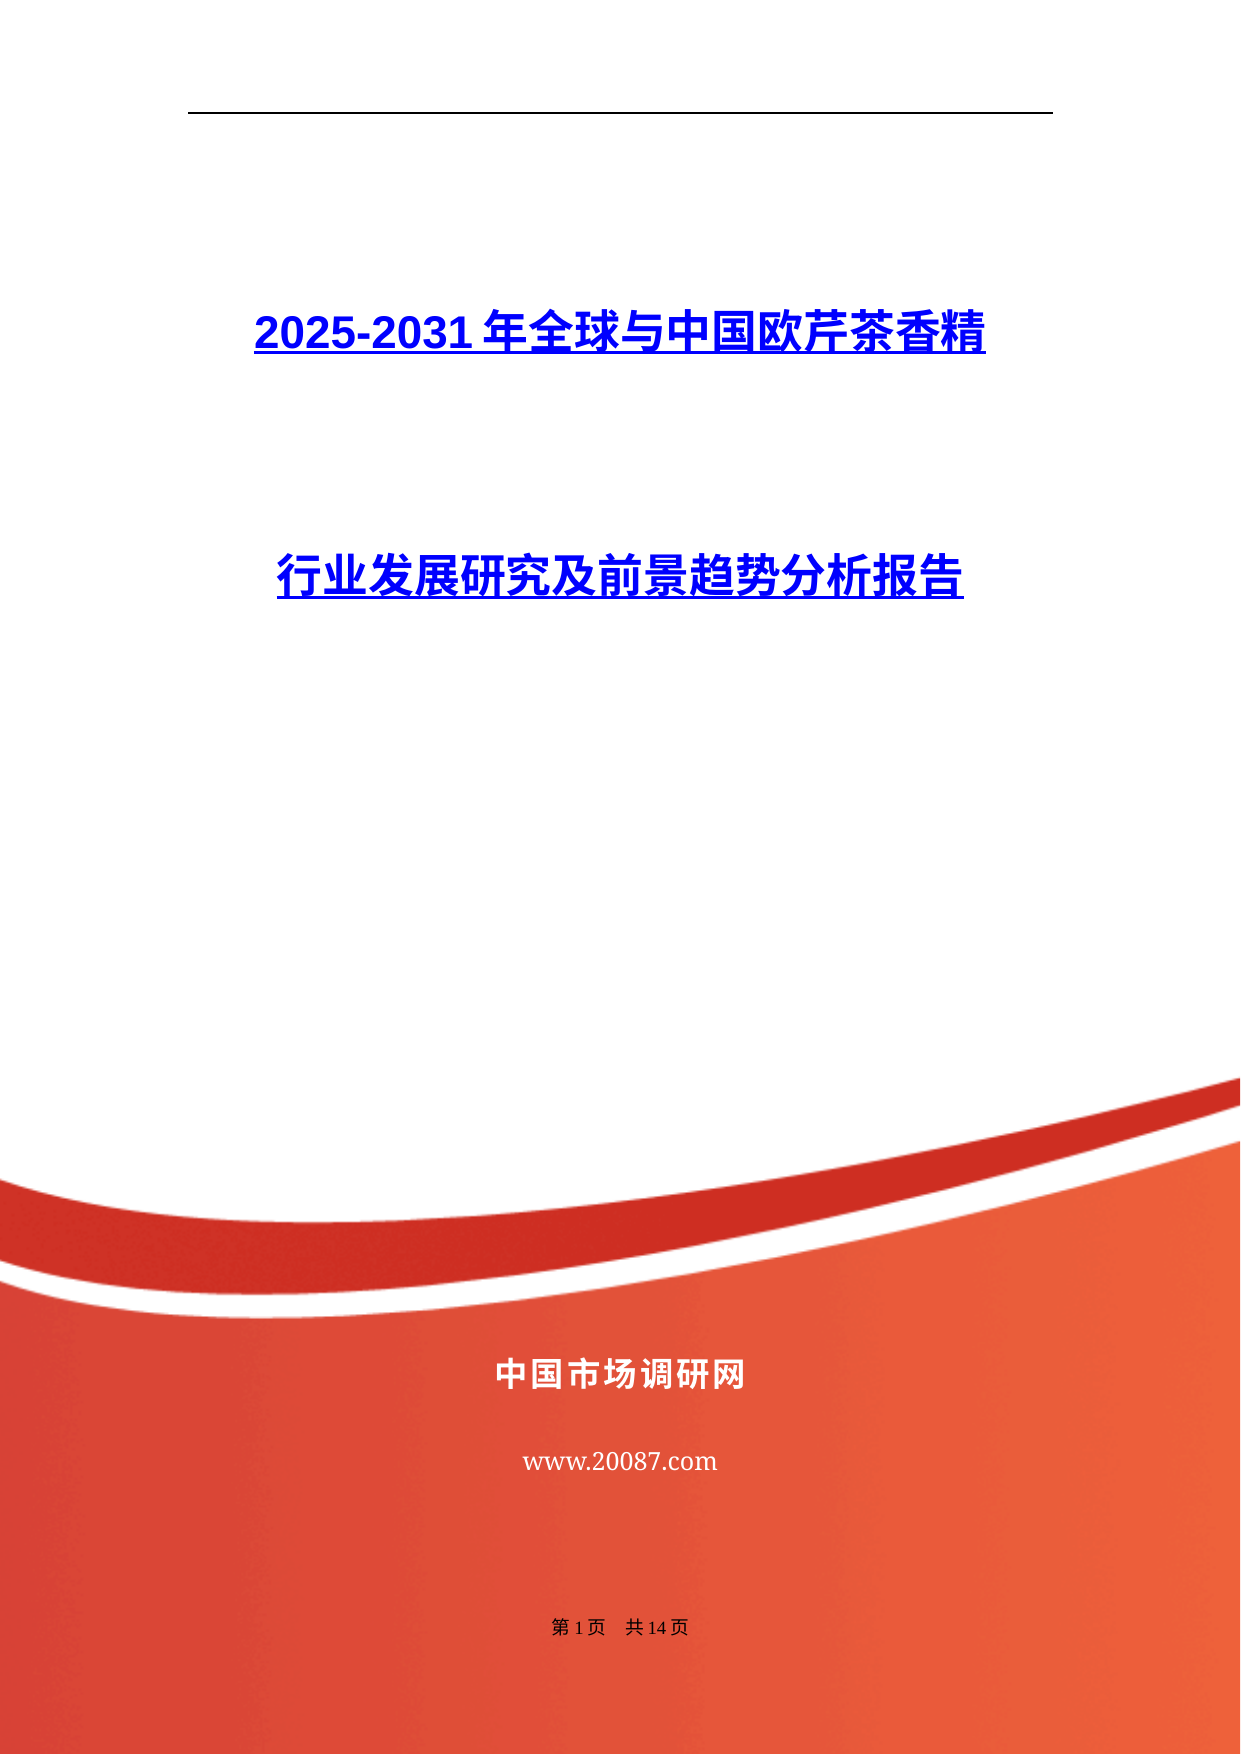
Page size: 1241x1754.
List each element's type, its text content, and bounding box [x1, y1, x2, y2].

picture [0, 1006, 1241, 1754]
table_header 2025-2031年全球与中国欧芹茶香精行业发展研究及前景趋势分析报告 [188, 207, 1053, 773]
text www.20087.com [187, 1428, 1053, 1493]
subtitle 中国市场调研网 [187, 1339, 1053, 1404]
